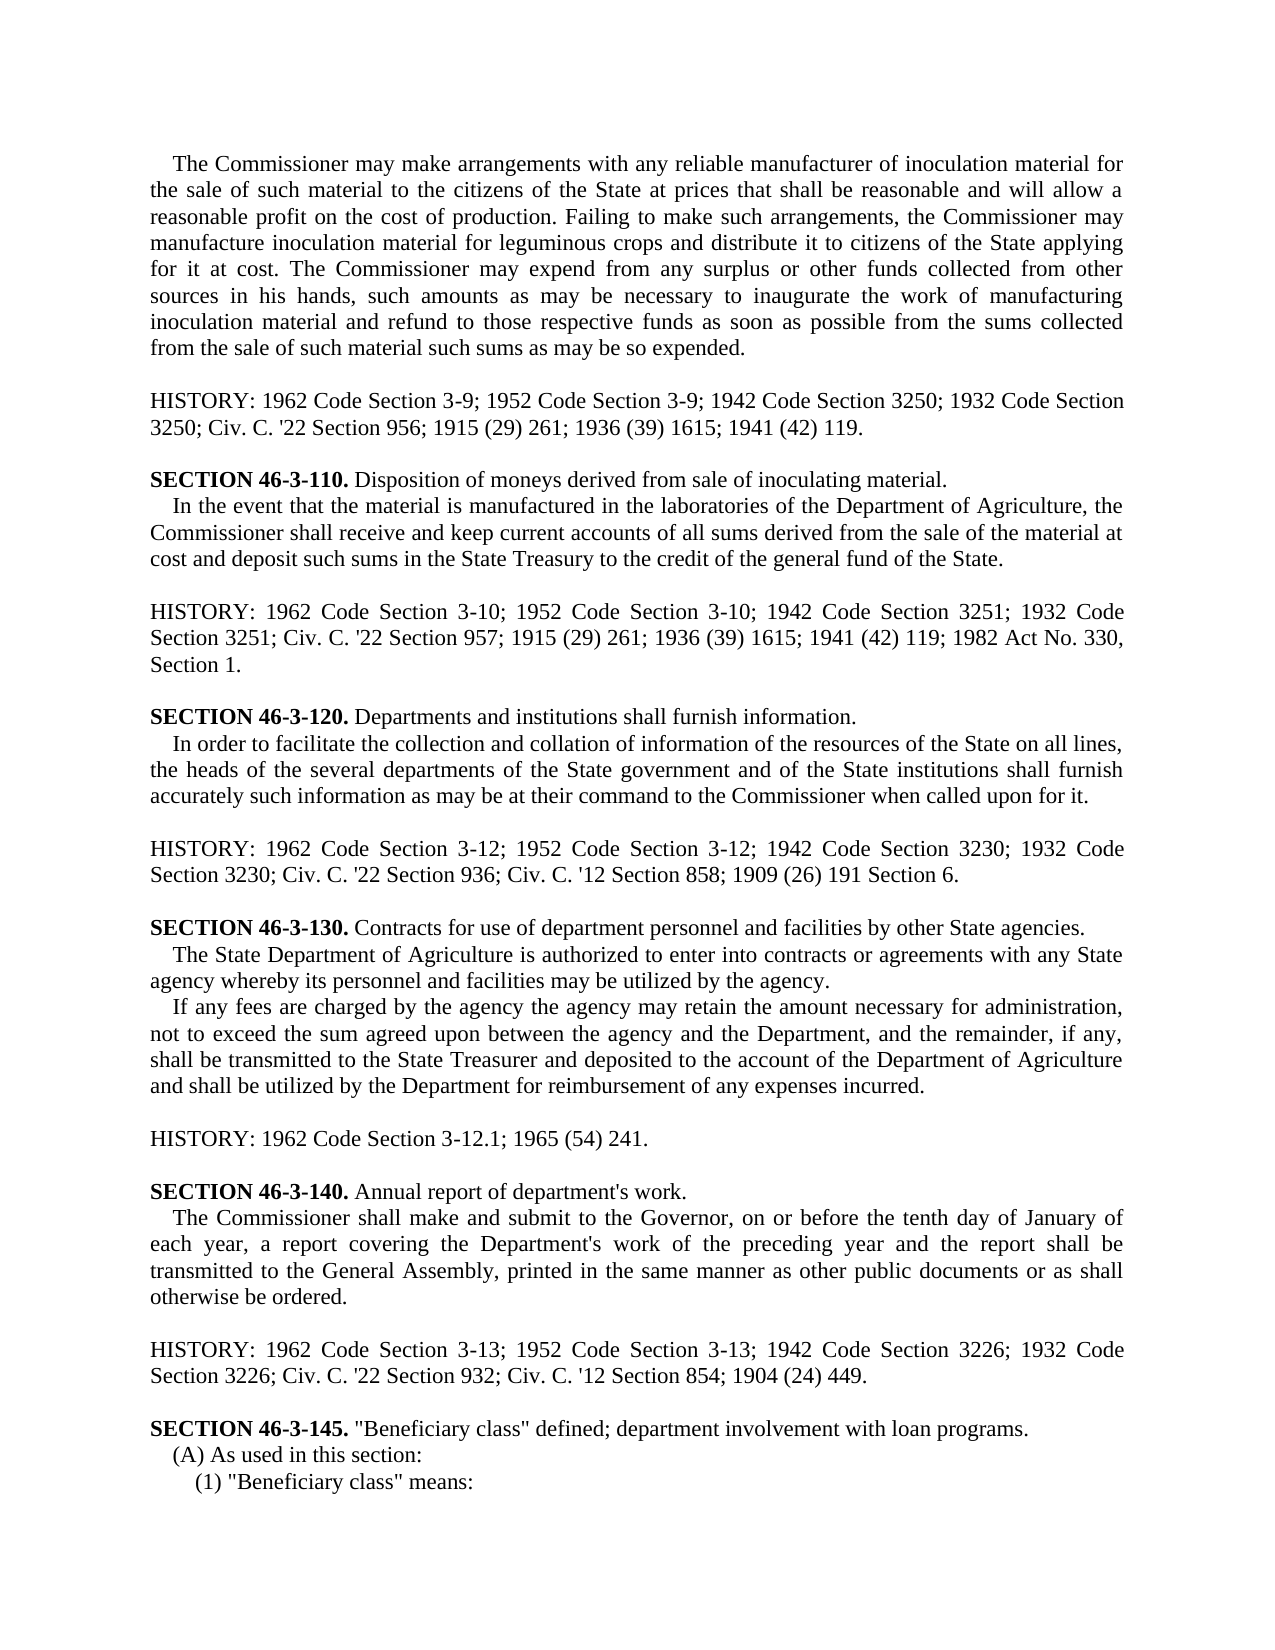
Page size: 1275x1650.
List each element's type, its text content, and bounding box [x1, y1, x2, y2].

text (A) As used in this section: [150, 1441, 1125, 1468]
text HISTORY: 1962 Code Section 3-9; 1952 Code Section 3-9; 1942 Code Section 3250; 1932 Code Section 3250; Civ. C. '22 Section 956; 1915 (29) 261; 1936 (39) 1615; 1941 (42) 119. [150, 387, 1125, 440]
text SECTION 46-3-145. "Beneficiary class" defined; department involvement with loan programs. [150, 1415, 1125, 1441]
text In the event that the material is manufactured in the laboratories of the Department of Agriculture, the Commissioner shall receive and keep current accounts of all sums derived from the sale of the material at cost and deposit such sums in the State Treasury to the credit of the general fund of the State. [150, 493, 1125, 572]
text HISTORY: 1962 Code Section 3-13; 1952 Code Section 3-13; 1942 Code Section 3226; 1932 Code Section 3226; Civ. C. '22 Section 932; Civ. C. '12 Section 854; 1904 (24) 449. [150, 1336, 1125, 1389]
text HISTORY: 1962 Code Section 3-12.1; 1965 (54) 241. [150, 1125, 1125, 1151]
text SECTION 46-3-110. Disposition of moneys derived from sale of inoculating material. [150, 466, 1125, 493]
text SECTION 46-3-130. Contracts for use of department personnel and facilities by other State agencies. [150, 914, 1125, 941]
text SECTION 46-3-120. Departments and institutions shall furnish information. [150, 703, 1125, 730]
text (1) "Beneficiary class" means: [150, 1468, 1125, 1494]
text If any fees are charged by the agency the agency may retain the amount necessary for administration, not to exceed the sum agreed upon between the agency and the Department, and the remainder, if any, shall be transmitted to the State Treasurer and deposited to the account of the Department of Agriculture and shall be utilized by the Department for reimbursement of any expenses incurred. [150, 993, 1125, 1099]
text The Commissioner may make arrangements with any reliable manufacturer of inoculation material for the sale of such material to the citizens of the State at prices that shall be reasonable and will allow a reasonable profit on the cost of production. Failing to make such arrangements, the Commissioner may manufacture inoculation material for leguminous crops and distribute it to citizens of the State applying for it at cost. The Commissioner may expend from any surplus or other funds collected from other sources in his hands, such amounts as may be necessary to inaugurate the work of manufacturing inoculation material and refund to those respective funds as soon as possible from the sums collected from the sale of such material such sums as may be so expended. [150, 150, 1125, 361]
text The State Department of Agriculture is authorized to enter into contracts or agreements with any State agency whereby its personnel and facilities may be utilized by the agency. [150, 941, 1125, 993]
text SECTION 46-3-140. Annual report of department's work. [150, 1178, 1125, 1204]
text HISTORY: 1962 Code Section 3-12; 1952 Code Section 3-12; 1942 Code Section 3230; 1932 Code Section 3230; Civ. C. '22 Section 936; Civ. C. '12 Section 858; 1909 (26) 191 Section 6. [150, 835, 1125, 888]
text The Commissioner shall make and submit to the Governor, on or before the tenth day of January of each year, a report covering the Department's work of the preceding year and the report shall be transmitted to the General Assembly, printed in the same manner as other public documents or as shall otherwise be ordered. [150, 1204, 1125, 1309]
text In order to facilitate the collection and collation of information of the resources of the State on all lines, the heads of the several departments of the State government and of the State institutions shall furnish accurately such information as may be at their command to the Commissioner when called upon for it. [150, 730, 1125, 809]
text HISTORY: 1962 Code Section 3-10; 1952 Code Section 3-10; 1942 Code Section 3251; 1932 Code Section 3251; Civ. C. '22 Section 957; 1915 (29) 261; 1936 (39) 1615; 1941 (42) 119; 1982 Act No. 330, Section 1. [150, 598, 1125, 677]
